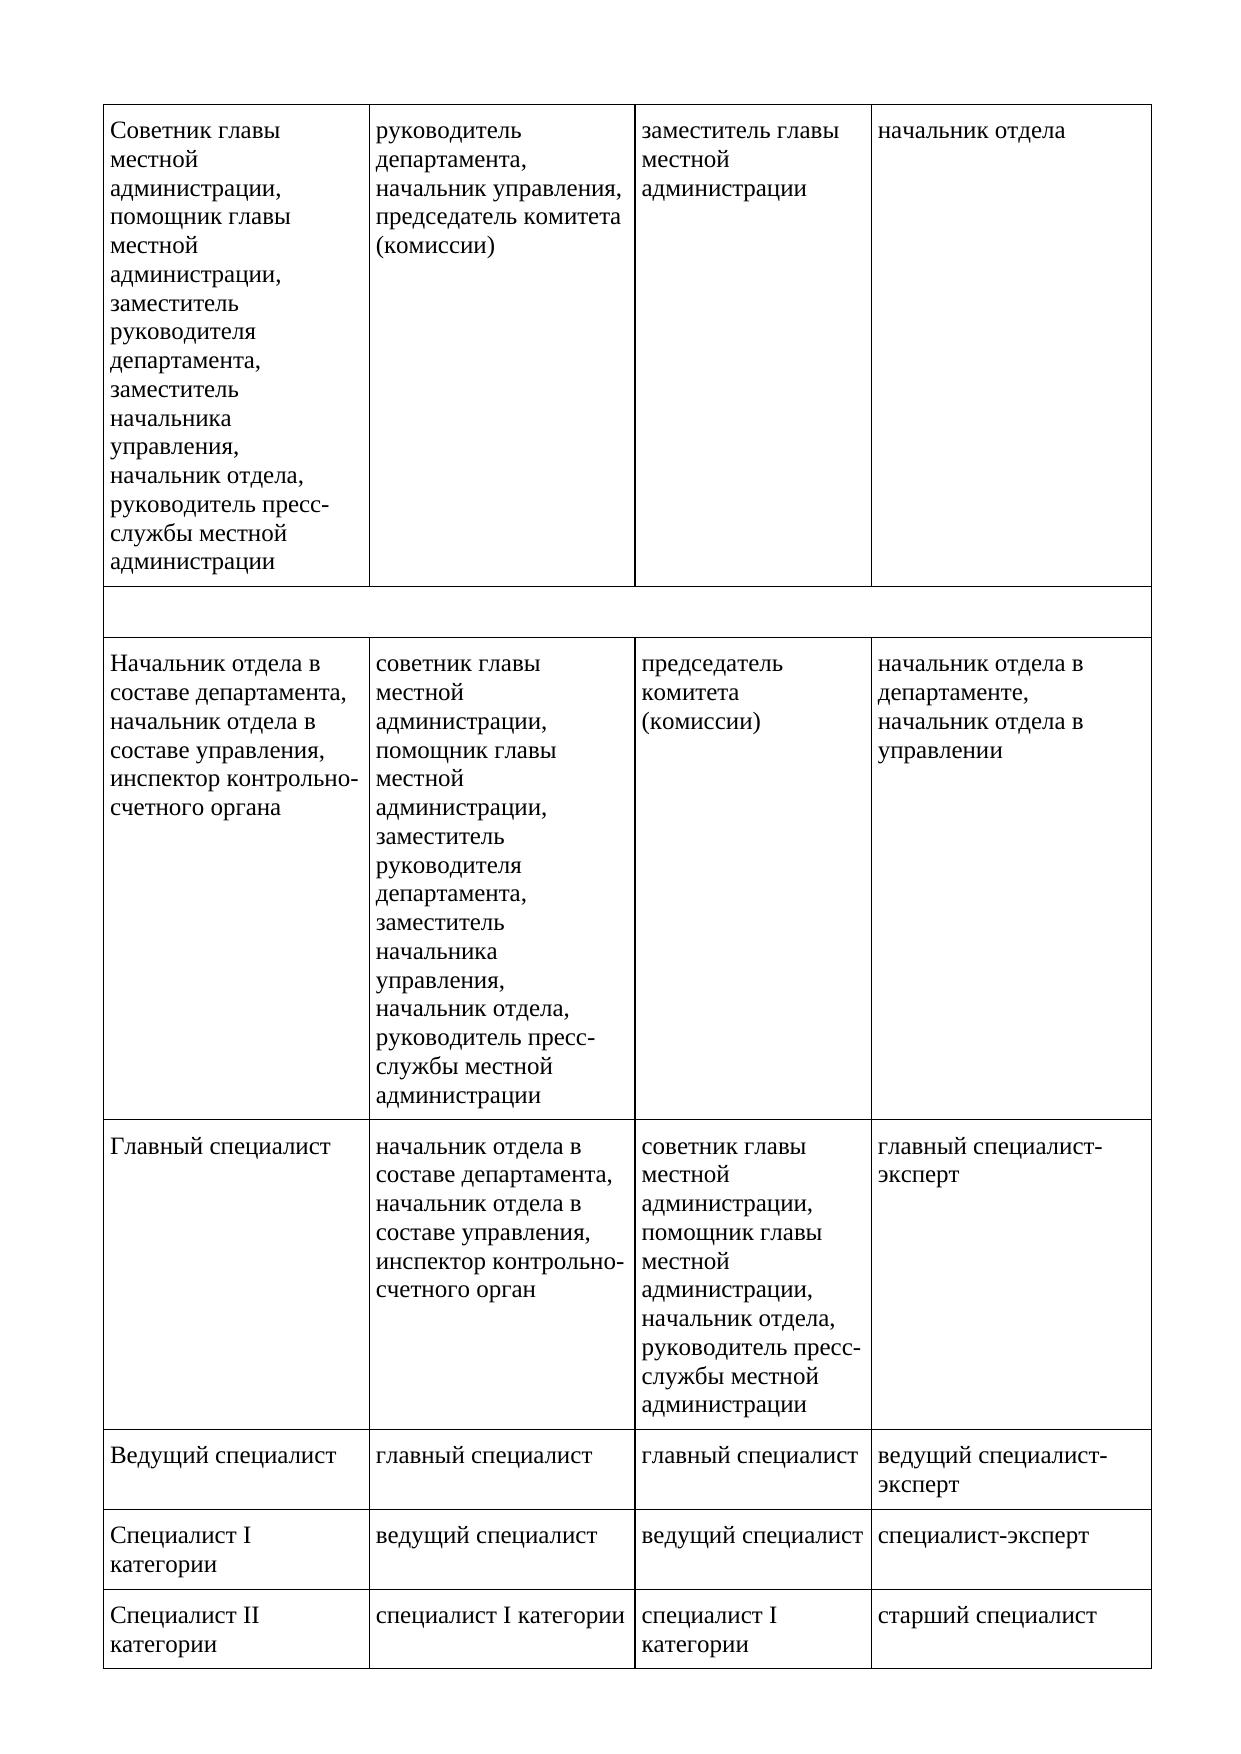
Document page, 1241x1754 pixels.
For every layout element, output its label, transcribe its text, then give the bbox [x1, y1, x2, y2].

table_cell Ведущий специалист [104, 1430, 369, 1509]
table_cell Главный специалист [104, 1120, 369, 1429]
table_cell Советник главы местной администрации, помощник главы местной администрации, заместитель руководителя департамента, заместитель начальника управления, начальник отдела, руководитель пресс-службы местной администрации [104, 105, 369, 586]
table_cell ведущий специалист-эксперт [872, 1430, 1151, 1509]
table_cell специалист I категории [370, 1590, 634, 1668]
table_cell председатель комитета (комиссии) [636, 638, 871, 1119]
table_cell Специалист I категории [104, 1510, 369, 1588]
table_cell начальник отдела в составе департамента, начальник отдела в составе управления, инспектор контрольно- счетного орган [370, 1120, 634, 1429]
table_cell специалист I категории [636, 1590, 871, 1668]
table_cell советник главы местной администрации, помощник главы местной администрации, начальник отдела, руководитель пресс-службы местной администрации [636, 1120, 871, 1429]
table_cell главный специалист [636, 1430, 871, 1509]
table_cell специалист-эксперт [872, 1510, 1151, 1588]
table_cell руководитель департамента, начальник управления, председатель комитета (комиссии) [370, 105, 634, 586]
table_cell советник главы местной администрации, помощник главы местной администрации, заместитель руководителя департамента, заместитель начальника управления, начальник отдела, руководитель пресс-службы местной администрации [370, 638, 634, 1119]
table_cell главный специалист [370, 1430, 634, 1509]
table_cell начальник отдела [872, 105, 1151, 586]
table_cell ведущий специалист [636, 1510, 871, 1588]
table_cell Начальник отдела в составе департамента, начальник отдела в составе управления, инспектор контрольно- счетного органа [104, 638, 369, 1119]
table_cell ведущий специалист [370, 1510, 634, 1588]
table_cell Специалист II категории [104, 1590, 369, 1668]
table_cell [104, 587, 1151, 637]
table_cell начальник отдела в департаменте, начальник отдела в управлении [872, 638, 1151, 1119]
table_cell главный специалист-эксперт [872, 1120, 1151, 1429]
table_cell старший специалист [872, 1590, 1151, 1668]
table_cell заместитель главы местной администрации [636, 105, 871, 586]
